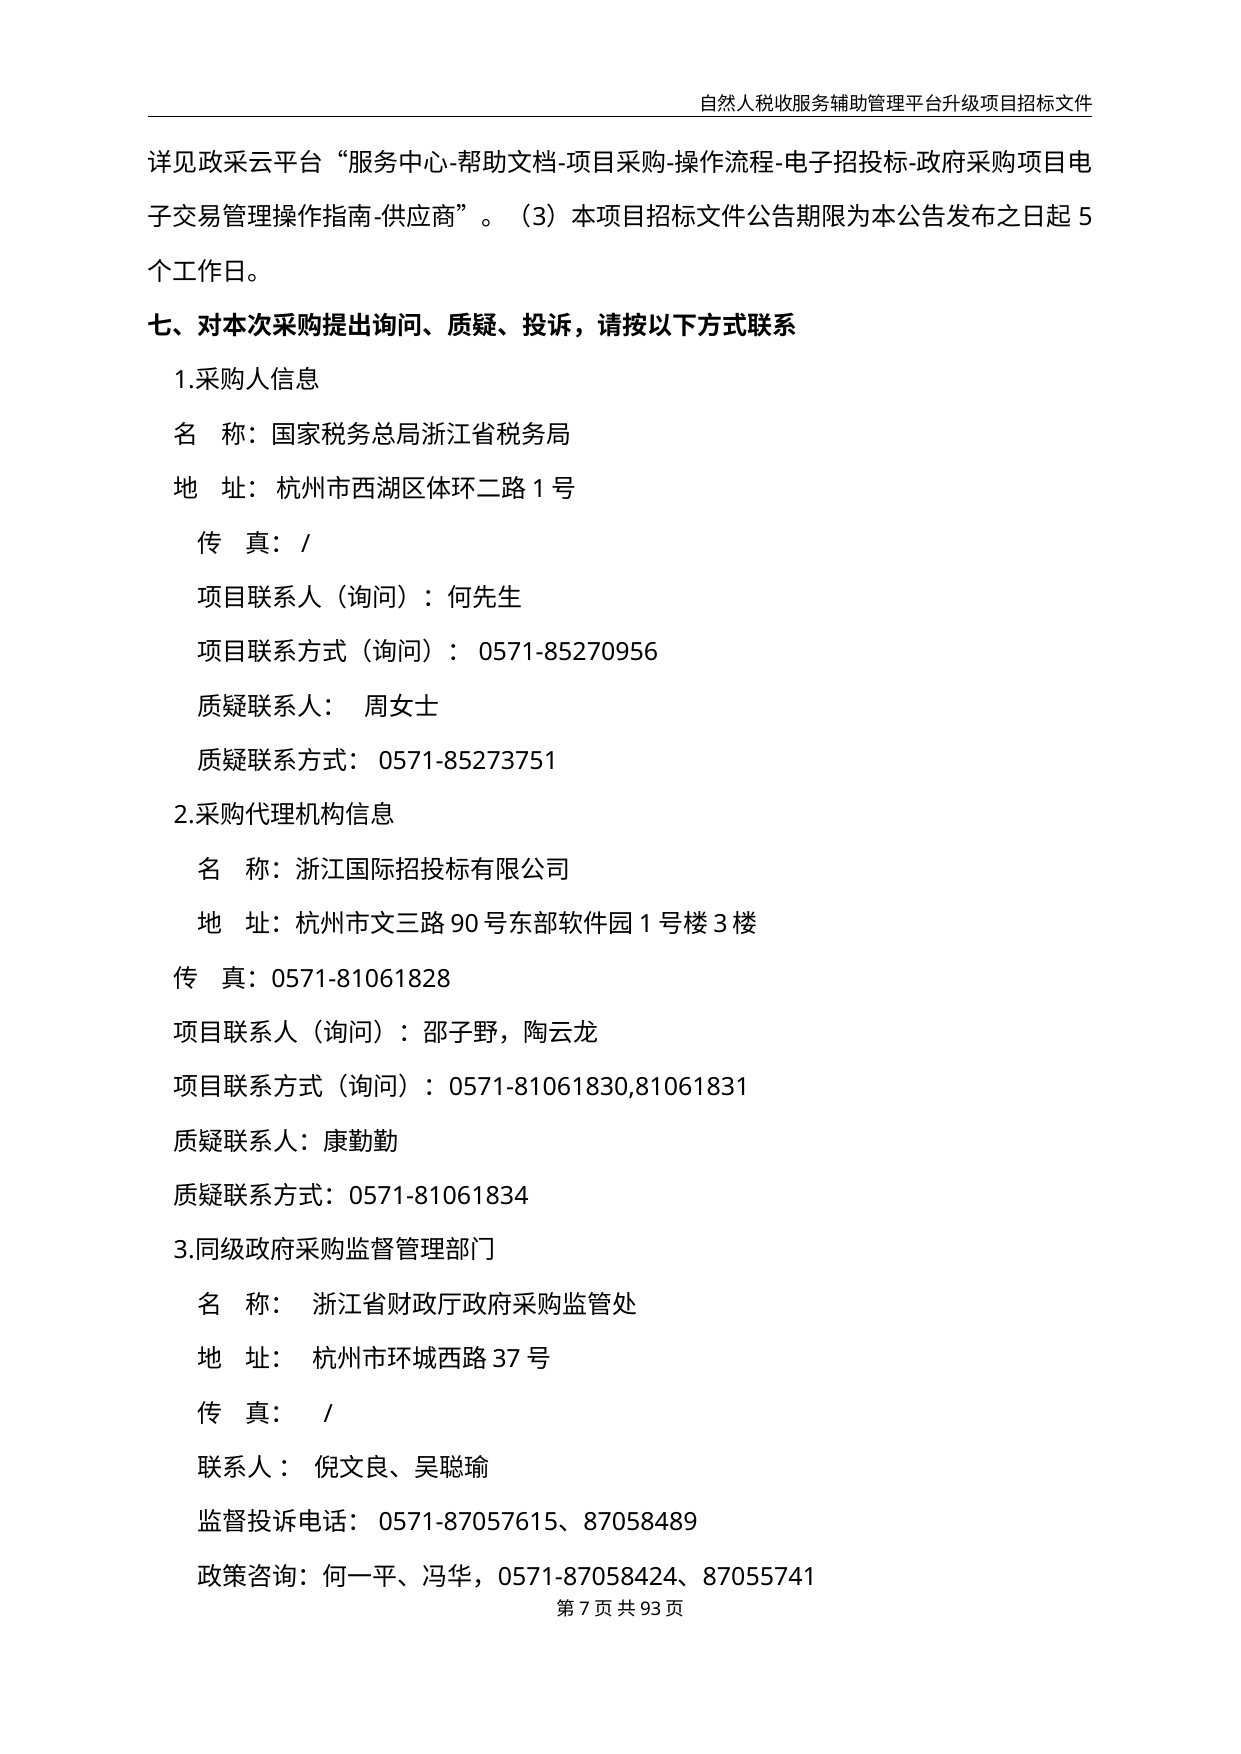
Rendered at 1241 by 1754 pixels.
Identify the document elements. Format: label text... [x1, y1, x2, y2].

text 名 称：国家税务总局浙江省税务局 [148, 414, 1092, 451]
text 政策咨询：何一平、冯华，0571-87058424、87055741 [148, 1556, 1092, 1592]
text 质疑联系人：康勤勤 [148, 1121, 1092, 1157]
text 监督投诉电话： 0571-87057615、87058489 [148, 1502, 1092, 1538]
text 2.采购代理机构信息 [148, 795, 1092, 831]
text 质疑联系人： 周女士 [148, 686, 1092, 722]
text 1.采购人信息 [148, 360, 1092, 396]
text 地 址： 杭州市环城西路37号 [148, 1339, 1092, 1375]
text 传 真： / [148, 523, 1092, 559]
text 地 址： 杭州市西湖区体环二路1号 [148, 469, 1092, 505]
text 地 址：杭州市文三路90号东部软件园1号楼3楼 [148, 904, 1092, 940]
text 项目联系方式（询问）： 0571-85270956 [148, 632, 1092, 668]
text 传 真：0571-81061828 [148, 958, 1092, 994]
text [148, 142, 1092, 287]
text 名 称：浙江国际招投标有限公司 [148, 849, 1092, 886]
text 联系人 ： 倪文良、吴聪瑜 [148, 1447, 1092, 1484]
text 项目联系方式（询问）：0571-81061830,81061831 [148, 1067, 1092, 1103]
text 质疑联系方式： 0571-85273751 [148, 741, 1092, 777]
text 名 称： 浙江省财政厅政府采购监管处 [148, 1284, 1092, 1321]
text 3.同级政府采购监督管理部门 [148, 1230, 1092, 1266]
text 质疑联系方式：0571-81061834 [148, 1176, 1092, 1212]
text 传 真： / [148, 1393, 1092, 1429]
text 项目联系人（询问）：何先生 [148, 577, 1092, 614]
text 项目联系人（询问）：邵子野，陶云龙 [148, 1012, 1092, 1049]
text 七、对本次采购提出询问、质疑、投诉，请按以下方式联系 [148, 306, 1092, 342]
